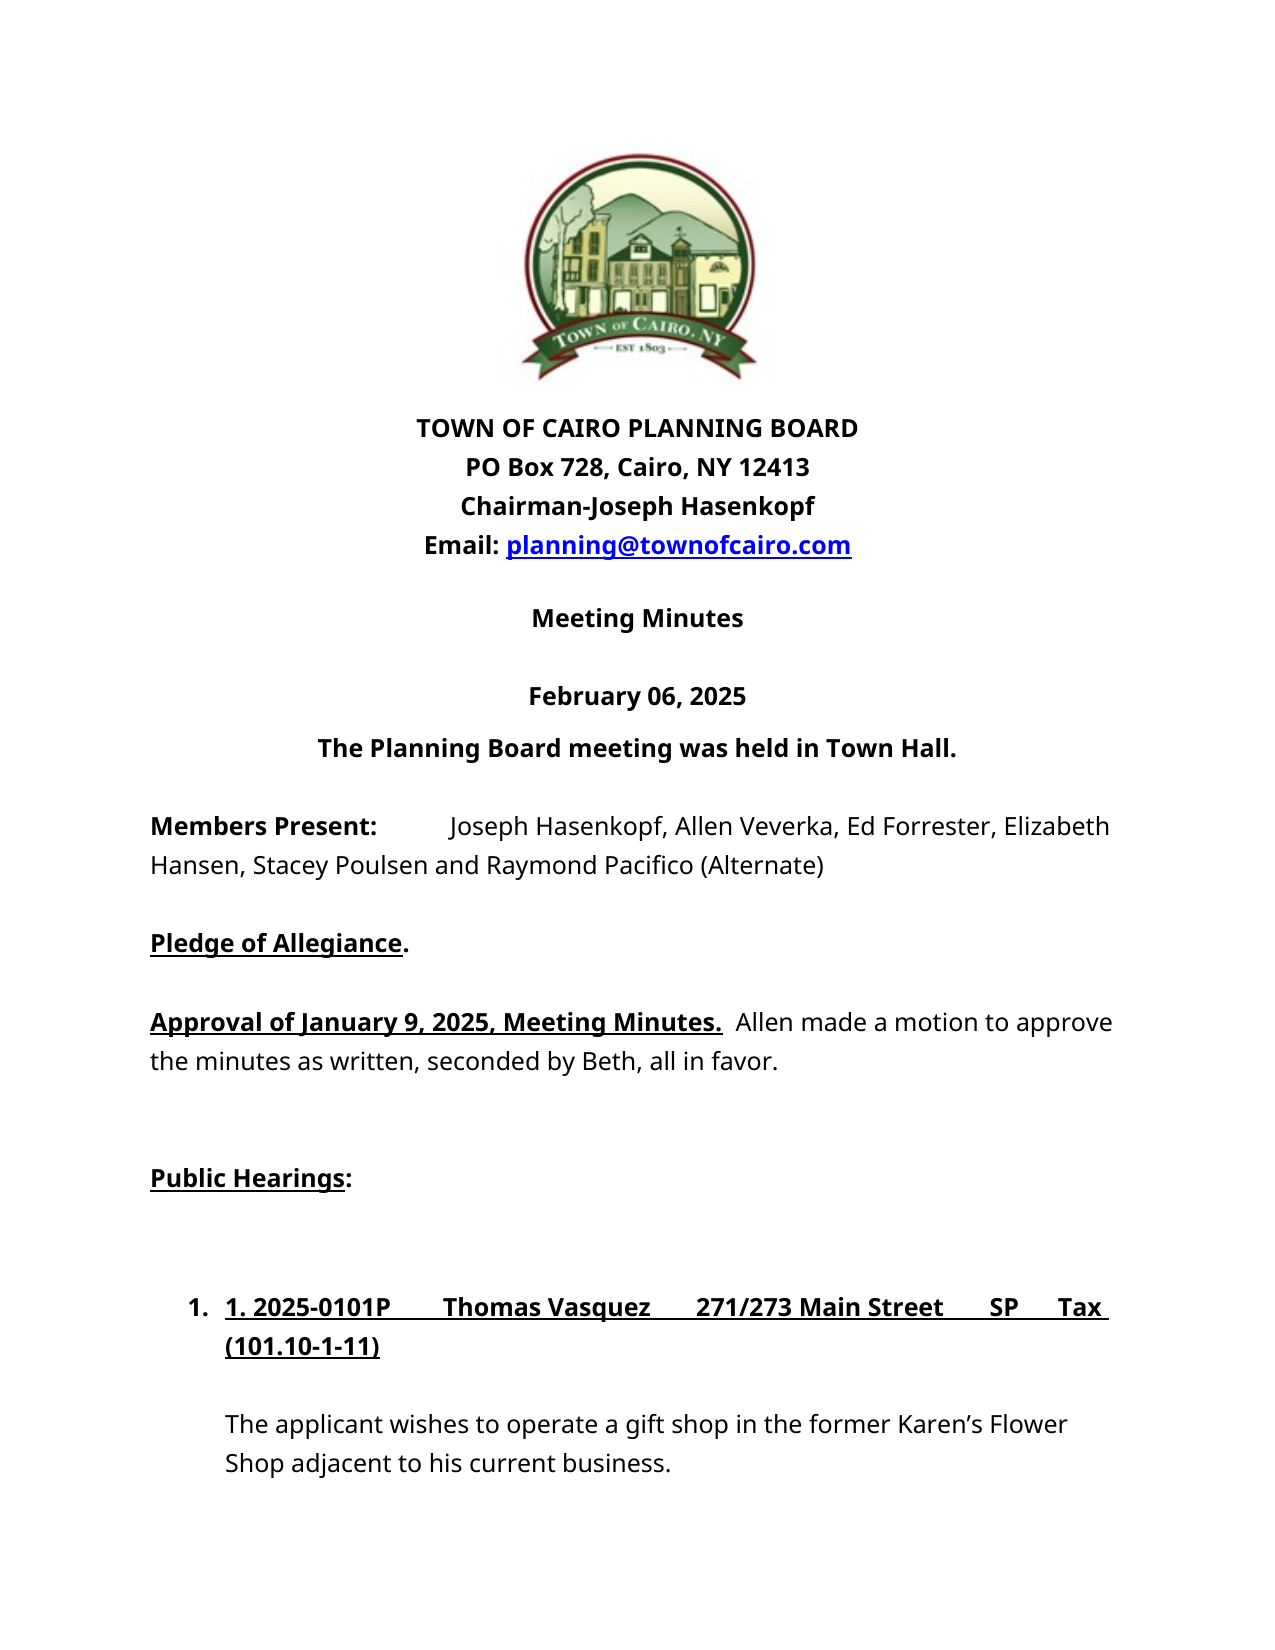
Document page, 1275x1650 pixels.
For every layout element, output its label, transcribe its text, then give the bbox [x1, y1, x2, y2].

text Members Present: Joseph Hasenkopf, Allen Veverka, Ed Forrester, Elizabeth Hansen, Stacey Poulsen and Raymond Pacifico (Alternate) [150, 809, 1125, 882]
text Meeting Minutes [150, 600, 1125, 634]
text PO Box 728, Cairo, NY 12413 [150, 450, 1125, 484]
text Pledge of Allegiance. [150, 926, 1125, 960]
text February 06, 2025 [150, 679, 1125, 713]
text Public Hearings: [150, 1161, 1125, 1195]
text The Planning Board meeting was held in Town Hall. [150, 730, 1125, 764]
text Chairman-Joseph Hasenkopf [150, 489, 1125, 523]
text TOWN OF CAIRO PLANNING BOARD [150, 411, 1125, 444]
text Approval of January 9, 2025, Meeting Minutes. Allen made a motion to approve the minutes as written, seconded by Beth, all in favor. [150, 1004, 1125, 1078]
text Email: planning@townofcairo.com [150, 528, 1125, 562]
list The applicant wishes to operate a gift shop in the former Karen’s Flower Shop adjacent to his current business. [225, 1407, 1125, 1480]
picture [499, 150, 776, 386]
list 1. 2025-0101P Thomas Vasquez 271/273 Main Street SP Tax (101.10-1-11) [187, 1289, 1125, 1363]
